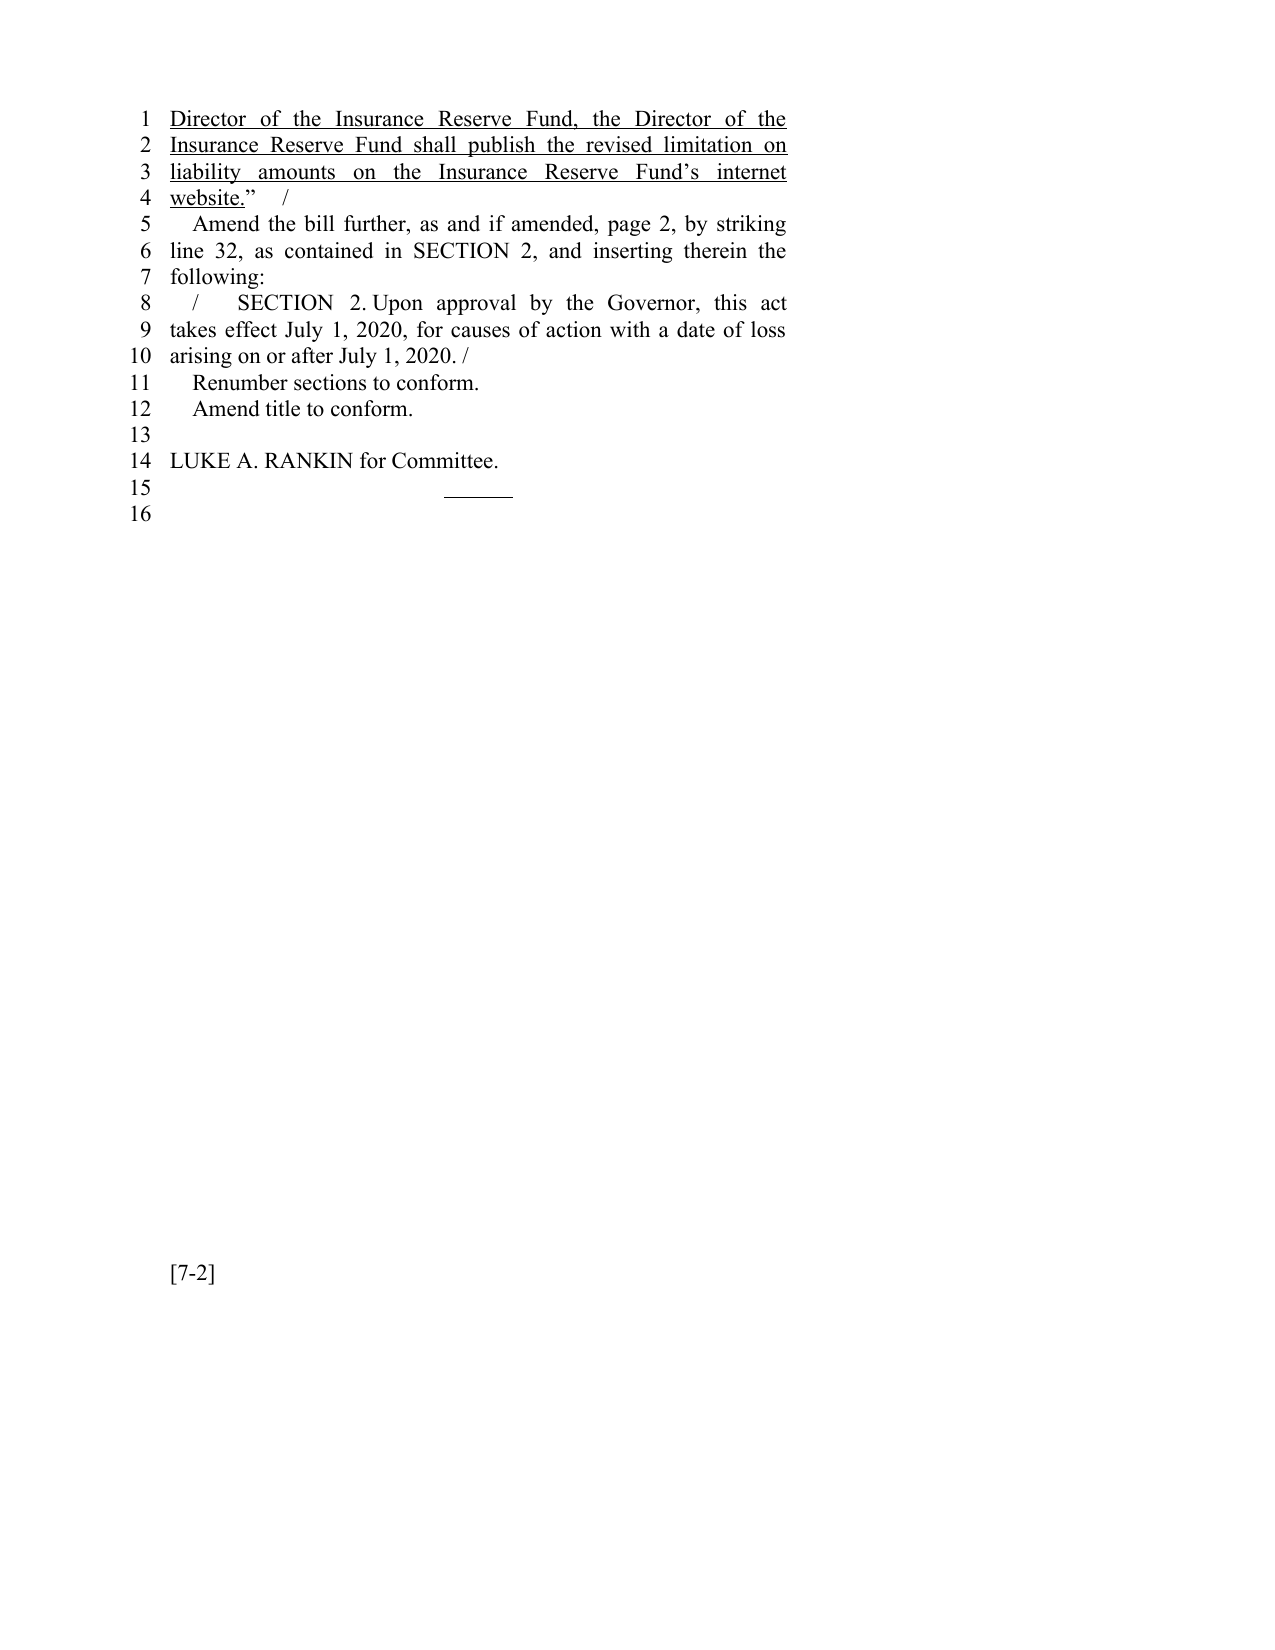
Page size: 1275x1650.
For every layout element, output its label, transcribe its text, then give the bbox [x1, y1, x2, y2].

text Renumber sections to conform. [169, 368, 787, 395]
text LUKE A. RANKIN for Committee. [169, 448, 787, 474]
text Amend title to conform. [169, 395, 787, 421]
text Amend the bill further, as and if amended, page 2, by striking line 32, as contained in SECTION 2, and inserting therein the following: [169, 210, 787, 289]
text / SECTION 2. Upon approval by the Governor, this act takes effect July 1, 2020, for causes of action with a date of loss arising on or after July 1, 2020. / [169, 289, 787, 368]
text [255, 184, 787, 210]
